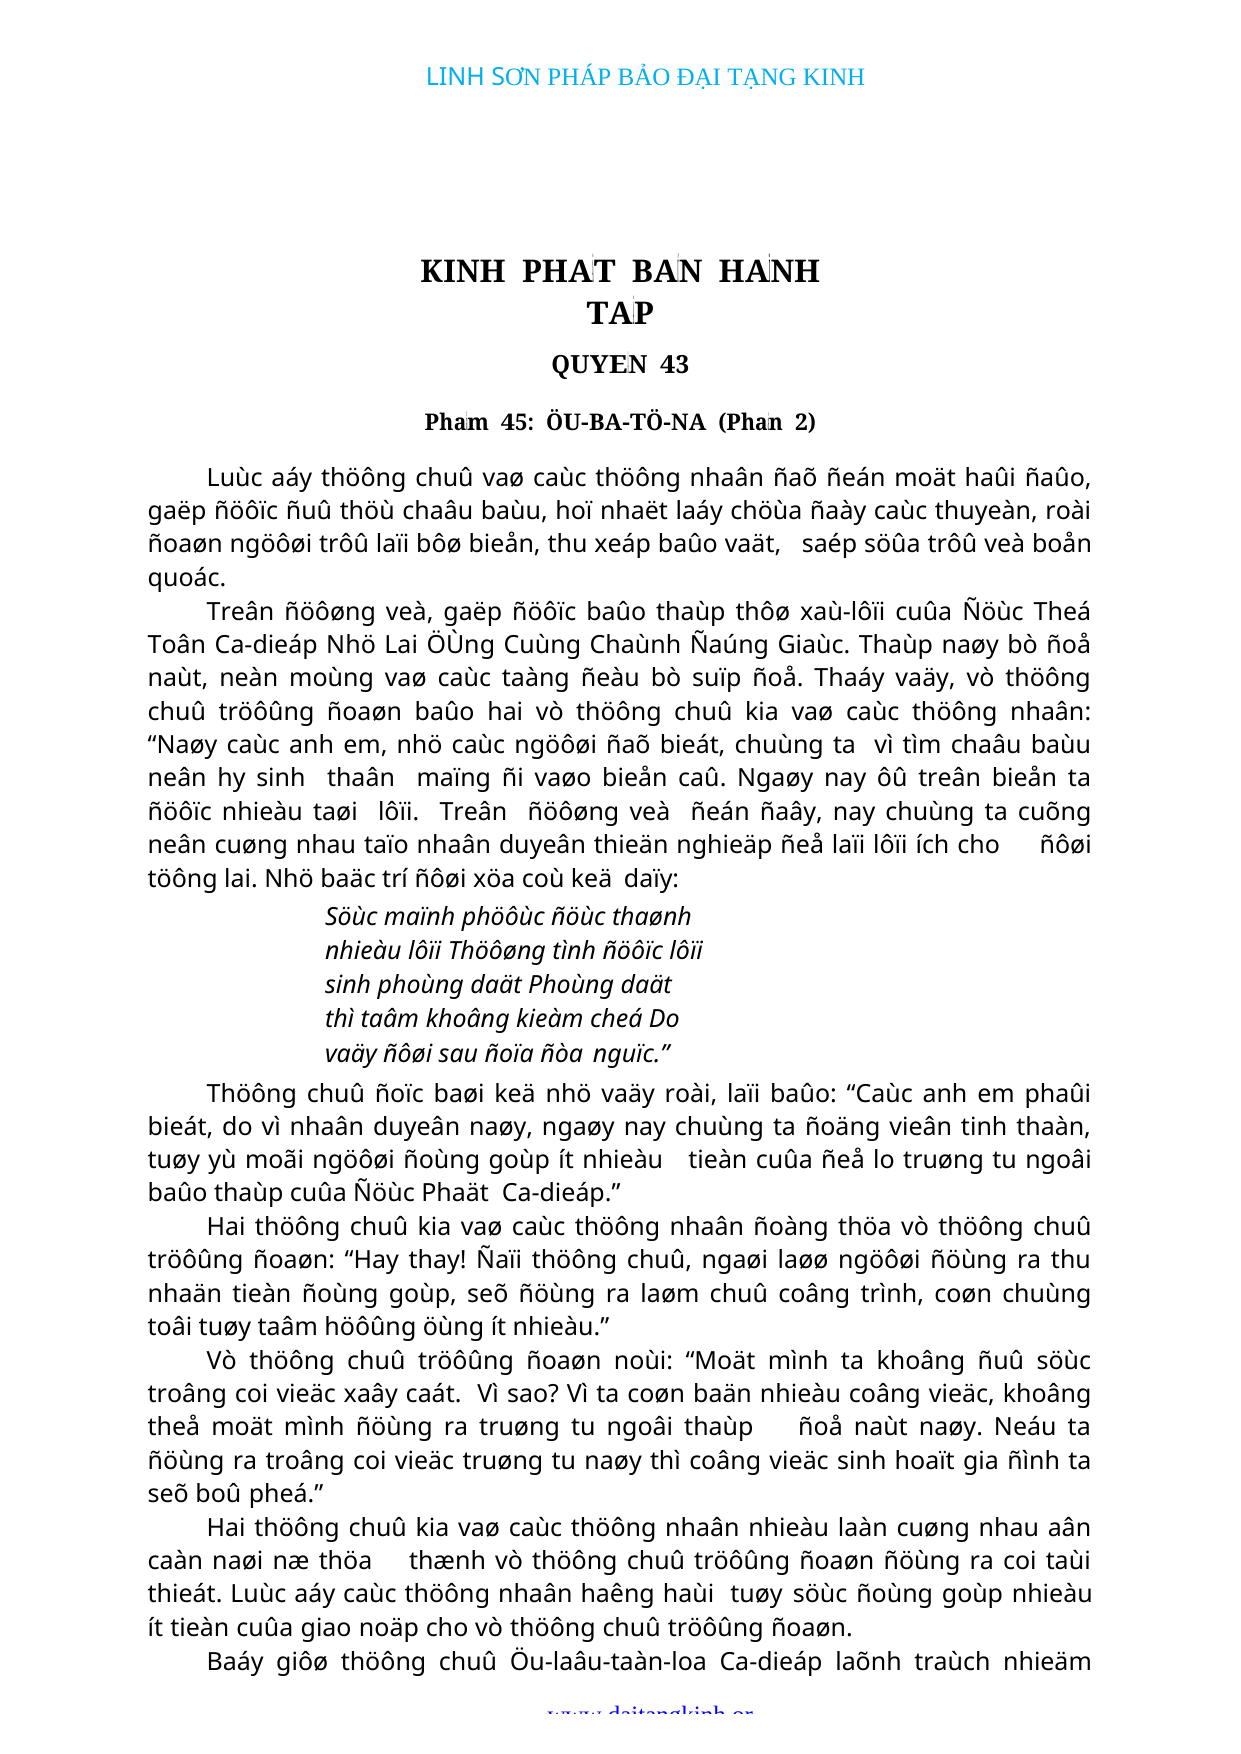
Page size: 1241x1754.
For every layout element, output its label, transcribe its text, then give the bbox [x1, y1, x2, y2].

text Phaåm 45: ÖU-BA-TÖ-NA (Phaàn 2) [378, 406, 862, 437]
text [147, 1643, 1093, 1677]
text Luùc aáy thöông chuû vaø caùc thöông nhaân ñaõ ñeán moät haûi ñaûo, gaëp ñöôïc ñuû thöù chaâu baùu, hoï nhaët laáy chöùa ñaày caùc thuyeàn, roài ñoaøn ngöôøi trôû laïi bôø bieån, thu xeáp baûo vaät, saép söûa trôû veà boån quoác. [147, 460, 1093, 593]
text Hai thöông chuû kia vaø caùc thöông nhaân ñoàng thöa vò thöông chuû tröôûng ñoaøn: “Hay thay! Ñaïi thöông chuû, ngaøi laøø ngöôøi ñöùng ra thu nhaän tieàn ñoùng goùp, seõ ñöùng ra laøm chuû coâng trình, coøn chuùng toâi tuøy taâm höôûng öùng ít nhieàu.” [147, 1209, 1093, 1343]
text Treân ñöôøng veà, gaëp ñöôïc baûo thaùp thôø xaù-lôïi cuûa Ñöùc Theá Toân Ca-dieáp Nhö Lai ÖÙng Cuùng Chaùnh Ñaúng Giaùc. Thaùp naøy bò ñoå naùt, neàn moùng vaø caùc taàng ñeàu bò suïp ñoå. Thaáy vaäy, vò thöông chuû tröôûng ñoaøn baûo hai vò thöông chuû kia vaø caùc thöông nhaân: “Naøy caùc anh em, nhö caùc ngöôøi ñaõ bieát, chuùng ta vì tìm chaâu baùu neân hy sinh thaân maïng ñi vaøo bieån caû. Ngaøy nay ôû treân bieån ta ñöôïc nhieàu taøi lôïi. Treân ñöôøng veà ñeán ñaây, nay chuùng ta cuõng neân cuøng nhau taïo nhaân duyeân thieän nghieäp ñeå laïi lôïi ích cho ñôøi töông lai. Nhö baäc trí ñôøi xöa coù keä daïy: [147, 593, 1093, 894]
text QUYEÅN 43 [378, 346, 862, 381]
title KINH PHAÄT BAÛN HAÏNH TAÄP [379, 249, 862, 334]
text Söùc maïnh phöôùc ñöùc thaønh nhieàu lôïi Thöôøng tình ñöôïc lôïi sinh phoùng daät Phoùng daät thì taâm khoâng kieàm cheá Do vaäy ñôøi sau ñoïa ñòa nguïc.” [325, 899, 703, 1069]
text Hai thöông chuû kia vaø caùc thöông nhaân nhieàu laàn cuøng nhau aân caàn naøi næ thöa thænh vò thöông chuû tröôûng ñoaøn ñöùng ra coi taùi thieát. Luùc aáy caùc thöông nhaân haêng haùi tuøy söùc ñoùng goùp nhieàu ít tieàn cuûa giao noäp cho vò thöông chuû tröôûng ñoaøn. [147, 1510, 1093, 1643]
text Vò thöông chuû tröôûng ñoaøn noùi: “Moät mình ta khoâng ñuû söùc troâng coi vieäc xaây caát. Vì sao? Vì ta coøn baän nhieàu coâng vieäc, khoâng theå moät mình ñöùng ra truøng tu ngoâi thaùp ñoå naùt naøy. Neáu ta ñöùng ra troâng coi vieäc truøng tu naøy thì coâng vieäc sinh hoaït gia ñình ta seõ boû pheá.” [147, 1343, 1093, 1510]
text Thöông chuû ñoïc baøi keä nhö vaäy roài, laïi baûo: “Caùc anh em phaûi bieát, do vì nhaân duyeân naøy, ngaøy nay chuùng ta ñoäng vieân tinh thaàn, tuøy yù moãi ngöôøi ñoùng goùp ít nhieàu tieàn cuûa ñeå lo truøng tu ngoâi baûo thaùp cuûa Ñöùc Phaät Ca-dieáp.” [147, 1076, 1093, 1209]
